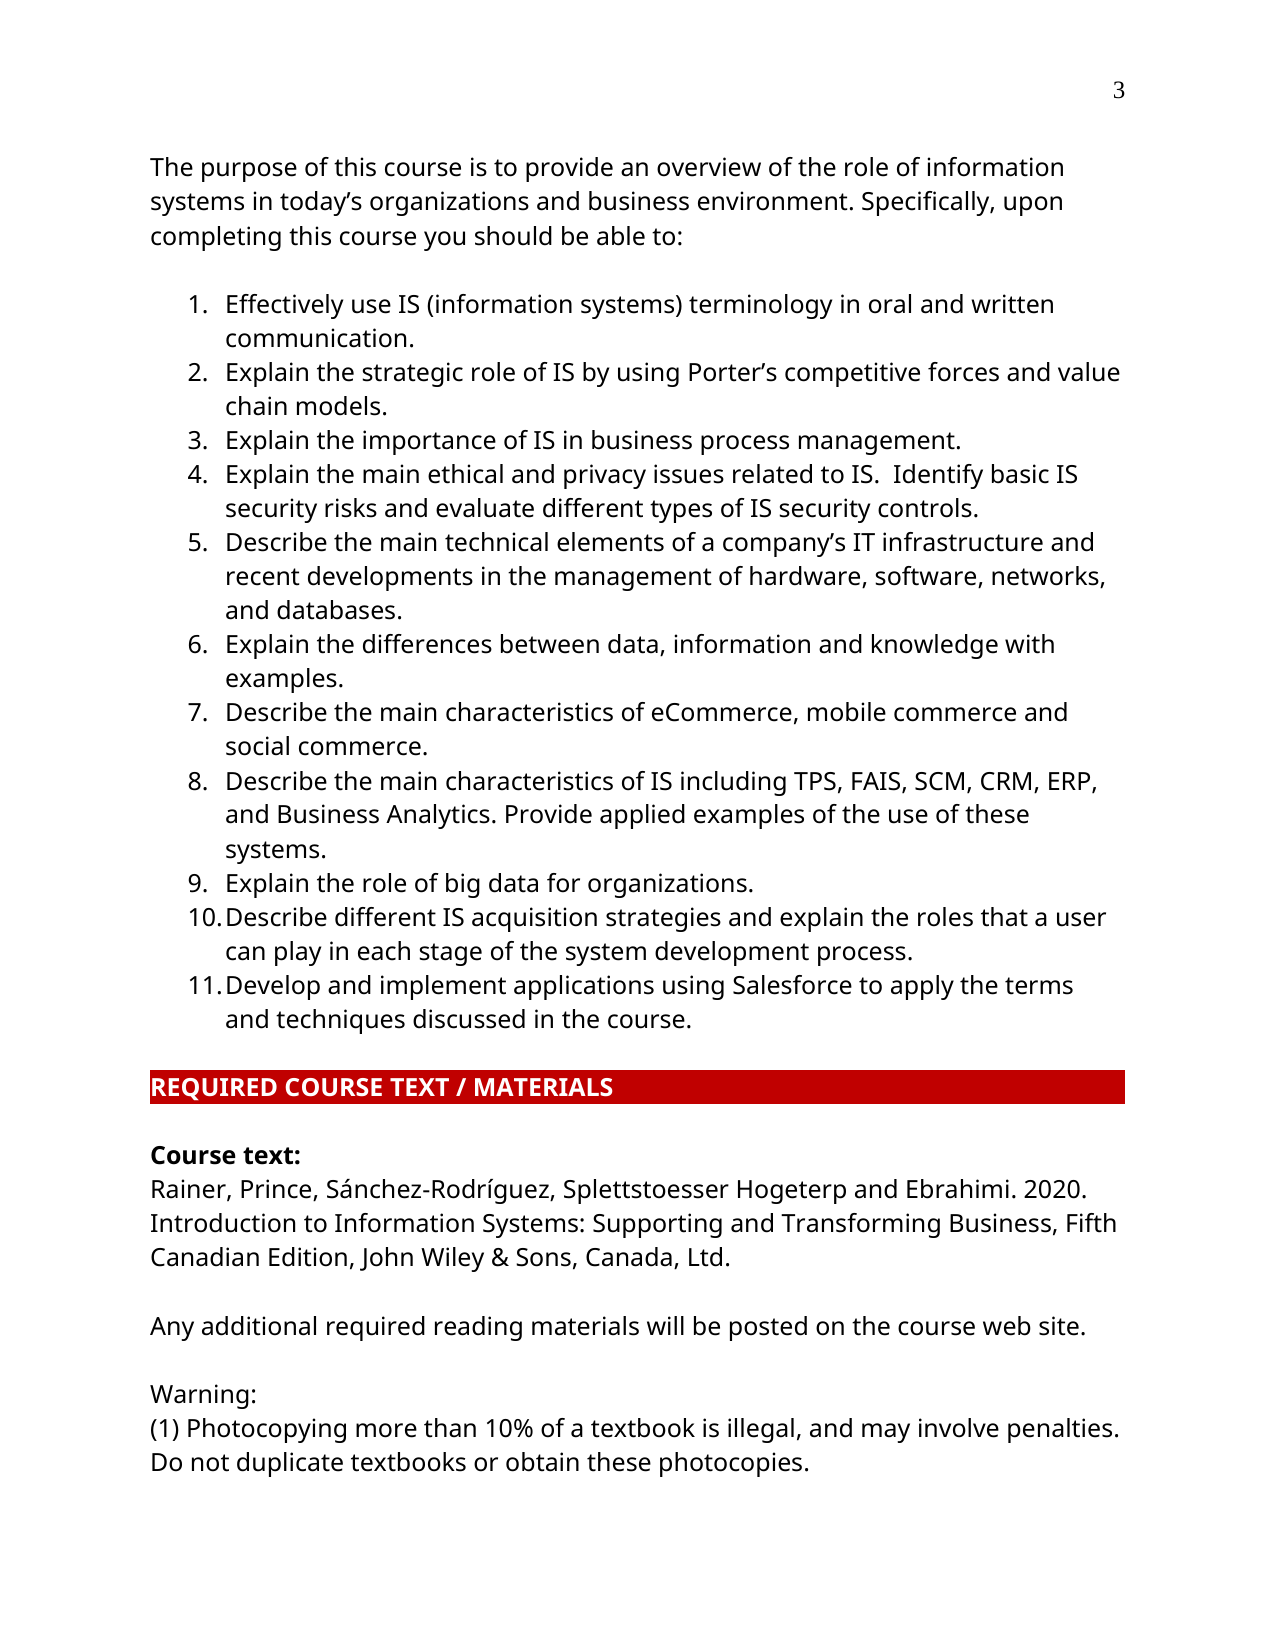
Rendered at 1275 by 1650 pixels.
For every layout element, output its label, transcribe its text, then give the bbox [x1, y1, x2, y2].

list Explain the role of big data for organizations. [187, 865, 1125, 899]
list Describe the main characteristics of IS including TPS, FAIS, SCM, CRM, ERP, and Business Analytics. Provide applied examples of the use of these systems. [187, 763, 1125, 865]
list Describe the main technical elements of a company’s IT infrastructure and recent developments in the management of hardware, software, networks, and databases. [187, 525, 1125, 627]
text Course text: [150, 1138, 1125, 1172]
list Develop and implement applications using Salesforce to apply the terms and techniques discussed in the course. [187, 967, 1125, 1036]
text The purpose of this course is to provide an overview of the role of information systems in today’s organizations and business environment. Specifically, upon completing this course you should be able to: [150, 150, 1125, 252]
text (1) Photocopying more than 10% of a textbook is illegal, and may involve penalties. Do not duplicate textbooks or obtain these photocopies. [150, 1410, 1125, 1478]
text REQUIRED COURSE TEXT / MATERIALS [150, 1070, 1125, 1104]
text Any additional required reading materials will be posted on the course web site. [150, 1308, 1125, 1342]
list Describe different IS acquisition strategies and explain the roles that a user can play in each stage of the system development process. [187, 899, 1125, 967]
list Effectively use IS (information systems) terminology in oral and written communication. [187, 286, 1125, 354]
list Describe the main characteristics of eCommerce, mobile commerce and social commerce. [187, 695, 1125, 763]
list Explain the strategic role of IS by using Porter’s competitive forces and value chain models. [187, 354, 1125, 422]
text Warning: [150, 1376, 1125, 1410]
text Rainer, Prince, Sánchez-Rodríguez, Splettstoesser Hogeterp and Ebrahimi. 2020. Introduction to Information Systems: Supporting and Transforming Business, Fifth Canadian Edition, John Wiley & Sons, Canada, Ltd. [150, 1172, 1125, 1274]
list Explain the main ethical and privacy issues related to IS. Identify basic IS security risks and evaluate different types of IS security controls. [187, 457, 1125, 525]
list Explain the differences between data, information and knowledge with examples. [187, 627, 1125, 695]
list Explain the importance of IS in business process management. [187, 422, 1125, 457]
